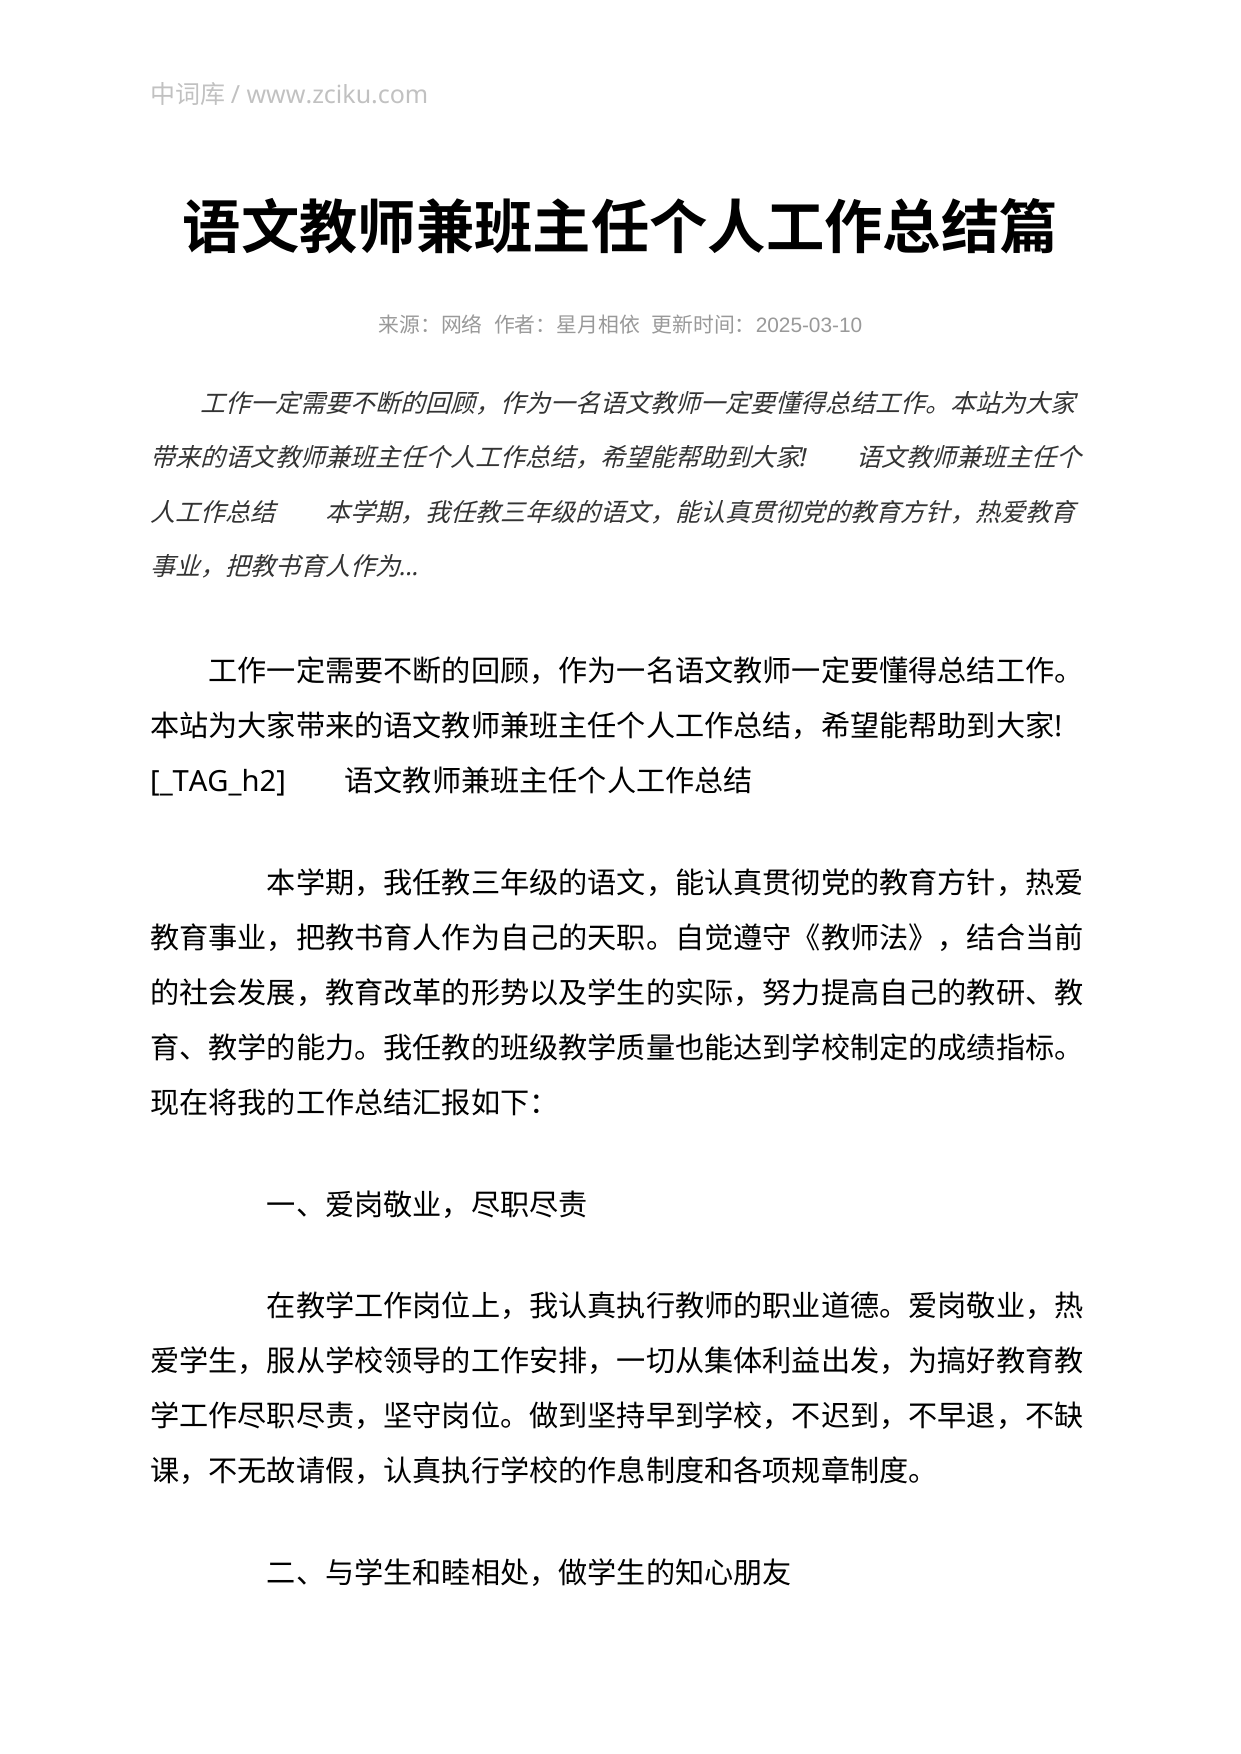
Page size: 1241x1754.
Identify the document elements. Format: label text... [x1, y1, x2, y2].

text 本学期，我任教三年级的语文，能认真贯彻党的教育方针，热爱教育事业，把教书育人作为自己的天职。自觉遵守《教师法》，结合当前的社会发展，教育改革的形势以及学生的实际，努力提高自己的教研、教育、教学的能力。我任教的班级教学质量也能达到学校制定的成绩指标。现在将我的工作总结汇报如下： [150, 860, 1090, 1122]
text 在教学工作岗位上，我认真执行教师的职业道德。爱岗敬业，热爱学生，服从学校领导的工作安排，一切从集体利益出发，为搞好教育教学工作尽职尽责，坚守岗位。做到坚持早到学校，不迟到，不早退，不缺课，不无故请假，认真执行学校的作息制度和各项规章制度。 [150, 1283, 1090, 1490]
text 工作一定需要不断的回顾，作为一名语文教师一定要懂得总结工作。本站为大家带来的语文教师兼班主任个人工作总结，希望能帮助到大家! 语文教师兼班主任个人工作总结 本学期，我任教三年级的语文，能认真贯彻党的教育方针，热爱教育事业，把教书育人作为... [150, 383, 1090, 583]
text 二、与学生和睦相处，做学生的知心朋友 [150, 1549, 1090, 1592]
text 一、爱岗敬业，尽职尽责 [150, 1181, 1090, 1223]
text 工作一定需要不断的回顾，作为一名语文教师一定要懂得总结工作。本站为大家带来的语文教师兼班主任个人工作总结，希望能帮助到大家![_TAG_h2] 语文教师兼班主任个人工作总结 [150, 648, 1090, 800]
subtitle 语文教师兼班主任个人工作总结篇 [150, 181, 1090, 266]
text 来源：网络 作者：星月相依 更新时间：2025-03-10 [150, 313, 1090, 337]
